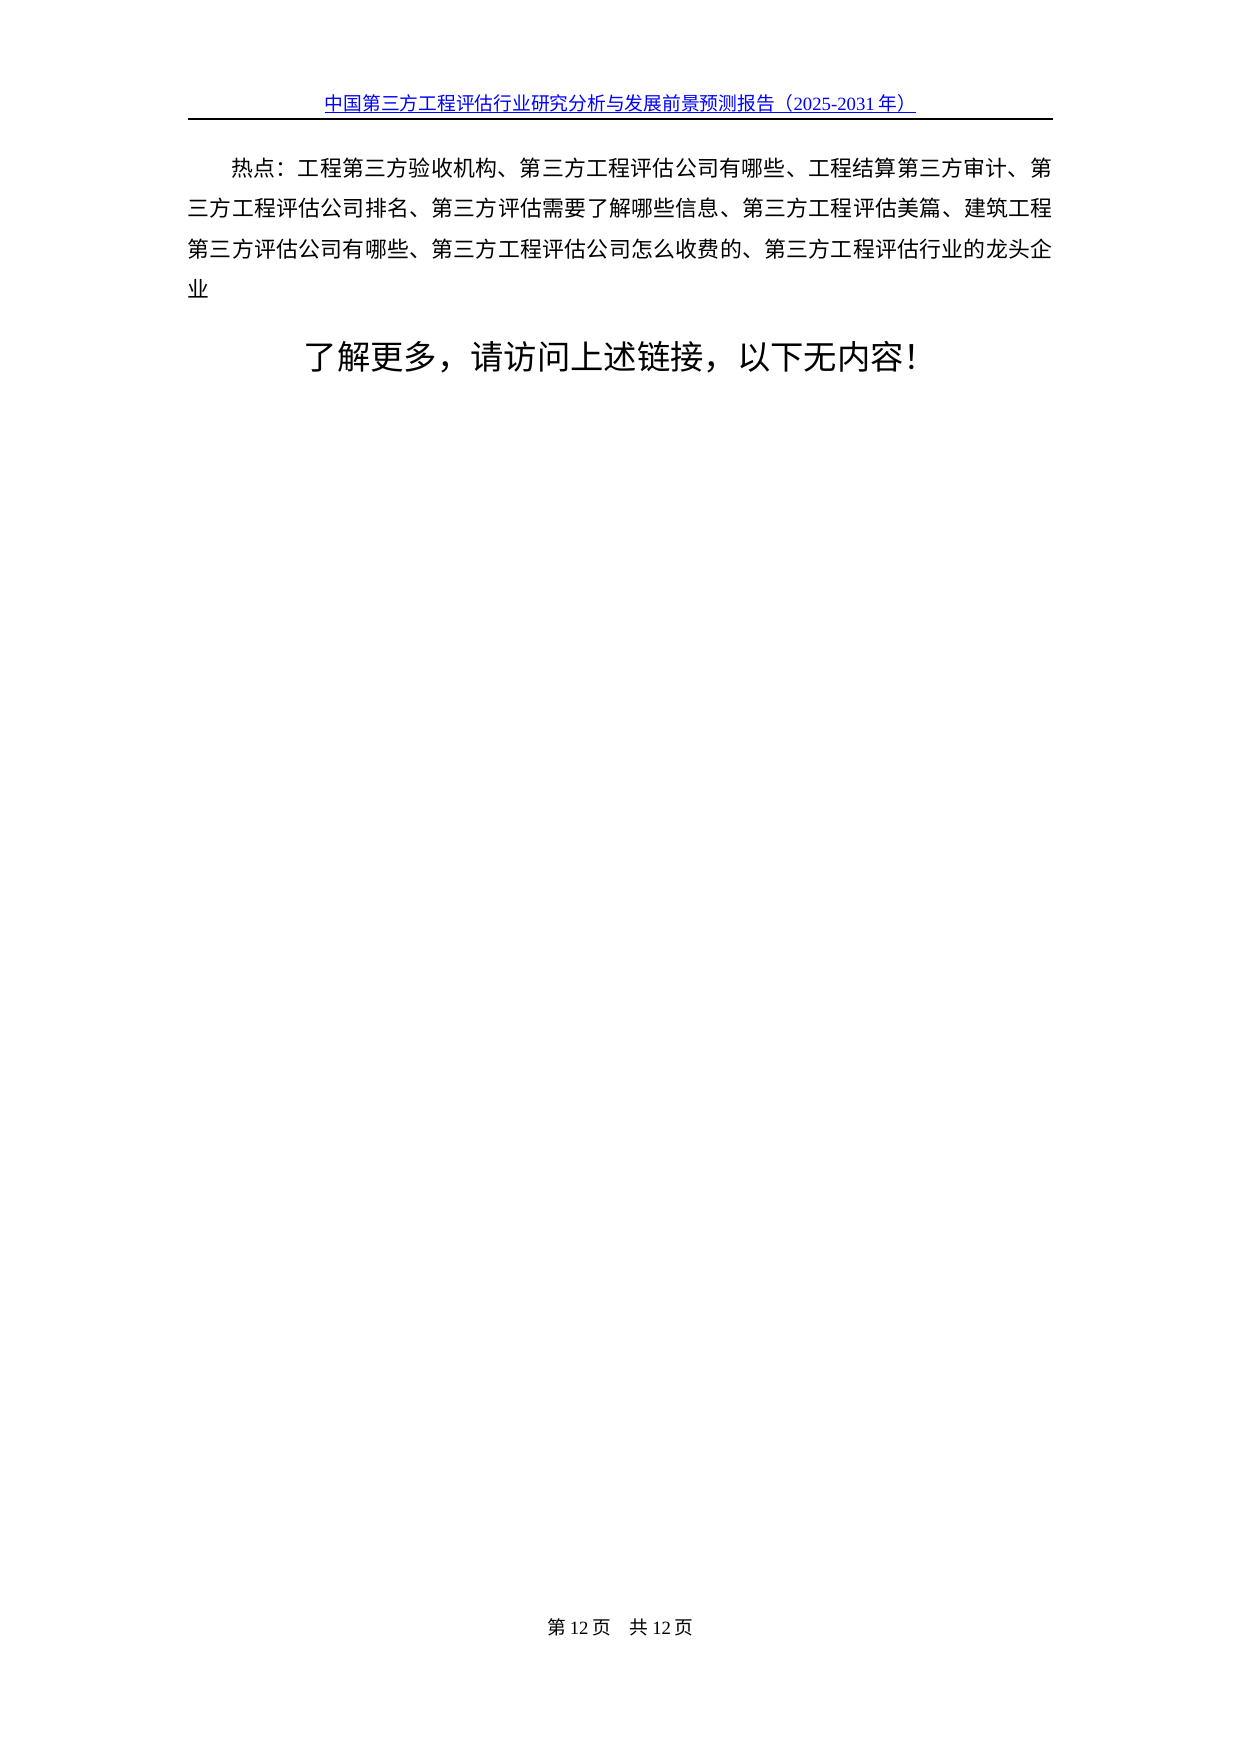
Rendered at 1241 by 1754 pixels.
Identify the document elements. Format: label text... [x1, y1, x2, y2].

text 热点：工程第三方验收机构、第三方工程评估公司有哪些、工程结算第三方审计、第三方工程评估公司排名、第三方评估需要了解哪些信息、第三方工程评估美篇、建筑工程第三方评估公司有哪些、第三方工程评估公司怎么收费的、第三方工程评估行业的龙头企业 [187, 150, 1053, 304]
title 了解更多，请访问上述链接，以下无内容！ [187, 322, 1053, 387]
